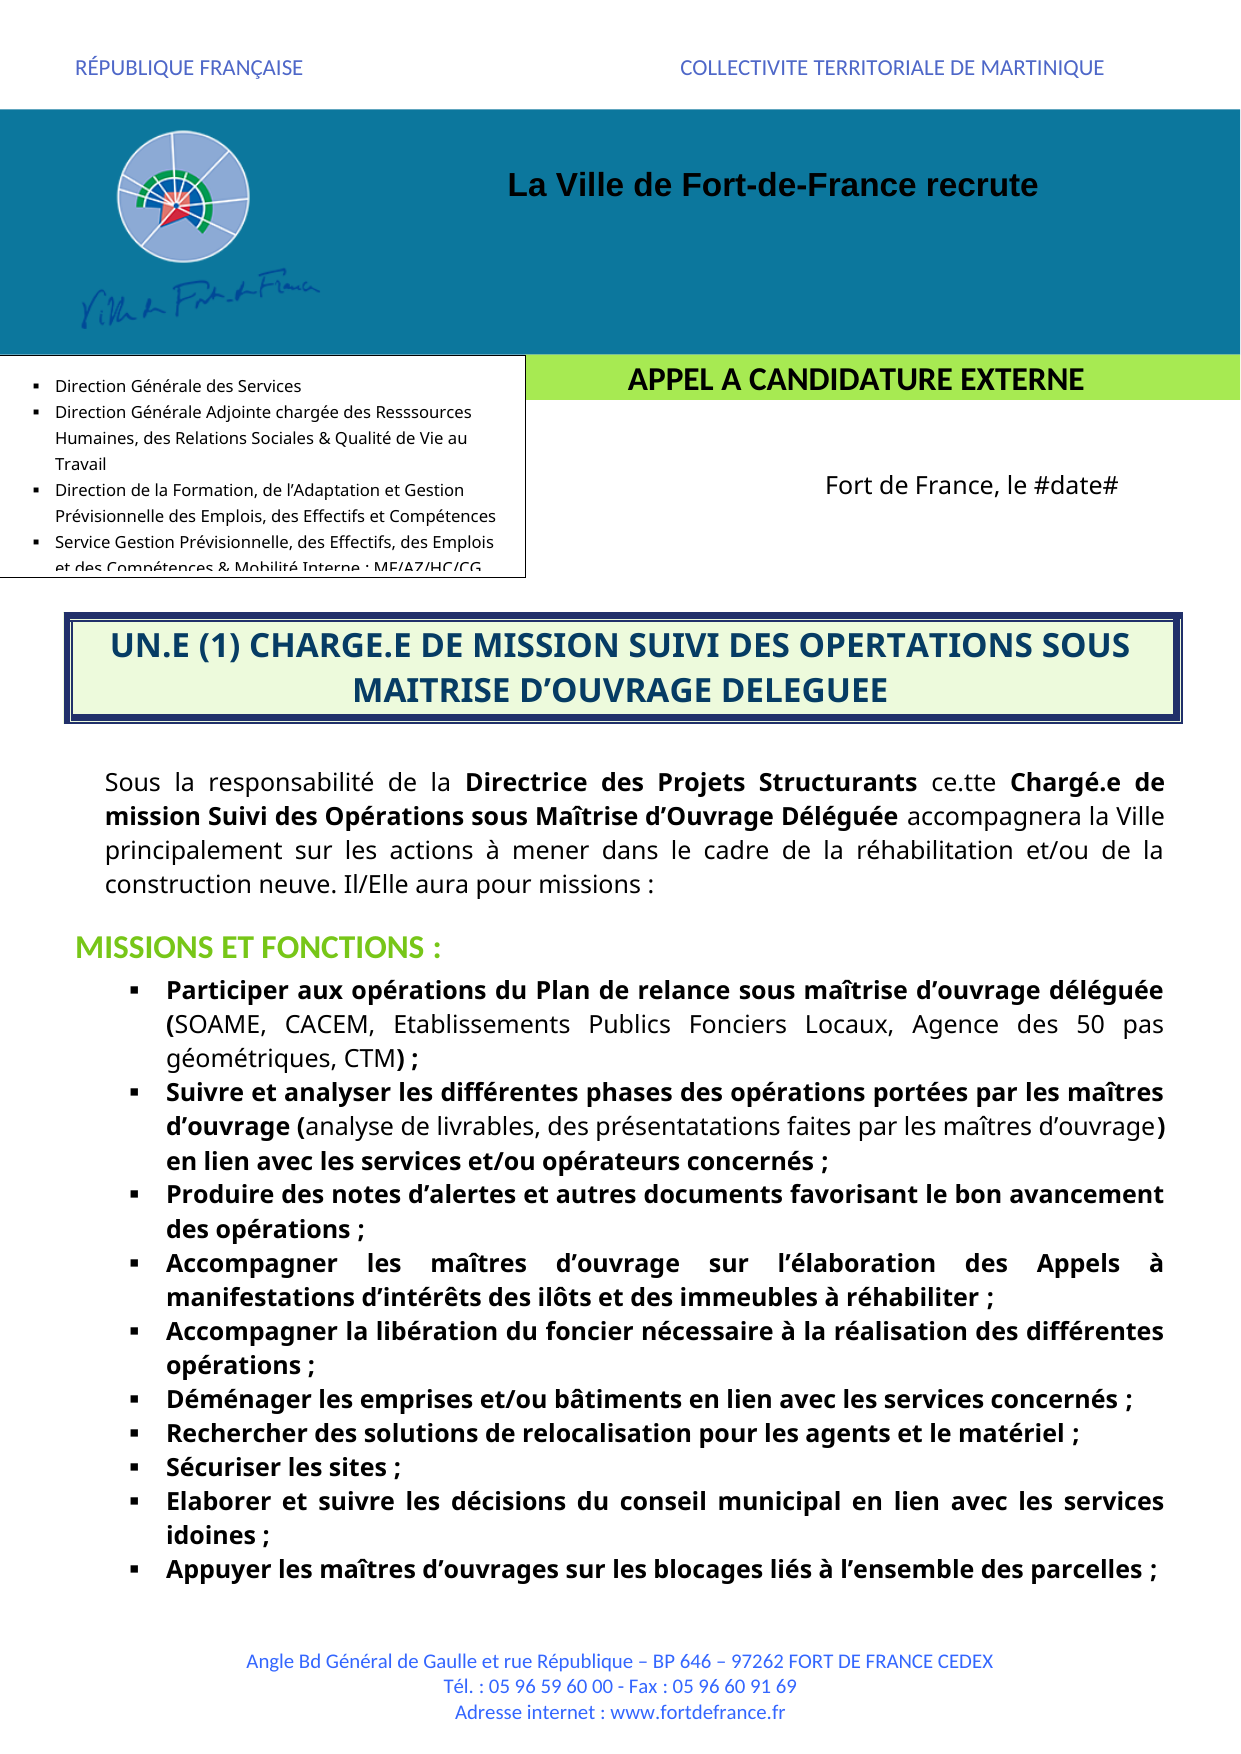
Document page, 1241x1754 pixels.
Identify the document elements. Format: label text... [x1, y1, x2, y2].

picture [236, 285, 243, 299]
list Elaborer et suivre les décisions du conseil municipal en lien avec les services idoines ; [128, 1484, 1165, 1552]
list Déménager les emprises et/ou bâtiments en lien avec les services concernés ; [128, 1382, 1165, 1416]
list Sécuriser les sites ; [128, 1450, 1165, 1484]
list Accompagner les maîtres d’ouvrage sur l’élaboration des Appels à manifestations d’intérêts des ilôts et des immeubles à réhabiliter ; [128, 1245, 1165, 1313]
text Fort de France, le #date# [526, 468, 1165, 502]
text Fort de France, le #date# [75, 468, 525, 502]
picture [117, 131, 249, 262]
text UN.E (1) CHARGE.E DE MISSION SUIVI DES OPERTATIONS SOUS MAITRISE D’OUVRAGE DELEGUEE [73, 622, 1173, 714]
text Sous la responsabilité de la Directrice des Projets Structurants ce.tte Chargé.e de mission Suivi des Opérations sous Maîtrise d’Ouvrage Déléguée accompagnera la Ville principalement sur les actions à mener dans le cadre de la réhabilitation et/ou de la construction neuve. Il/Elle aura pour missions : [104, 765, 1165, 901]
list Produire des notes d’alertes et autres documents favorisant le bon avancement des opérations ; [128, 1177, 1165, 1245]
list Appuyer les maîtres d’ouvrages sur les blocages liés à l’ensemble des parcelles ; [128, 1552, 1165, 1586]
list Participer aux opérations du Plan de relance sous maîtrise d’ouvrage déléguée (SOAME, CACEM, Etablissements Publics Fonciers Locaux, Agence des 50 pas géométriques, CTM) ; [128, 973, 1165, 1075]
list Rechercher des solutions de relocalisation pour les agents et le matériel ; [128, 1416, 1165, 1450]
text MISSIONS ET FONCTIONS : [75, 926, 1165, 967]
list Accompagner la libération du foncier nécessaire à la réalisation des différentes opérations ; [128, 1313, 1165, 1382]
picture [211, 289, 218, 297]
picture [284, 284, 294, 289]
picture [144, 300, 150, 316]
list Suivre et analyser les différentes phases des opérations portées par les maîtres d’ouvrage (analyse de livrables, des présentatations faites par les maîtres d’ouvrage) en lien avec les services et/ou opérateurs concernés ; [128, 1075, 1165, 1177]
